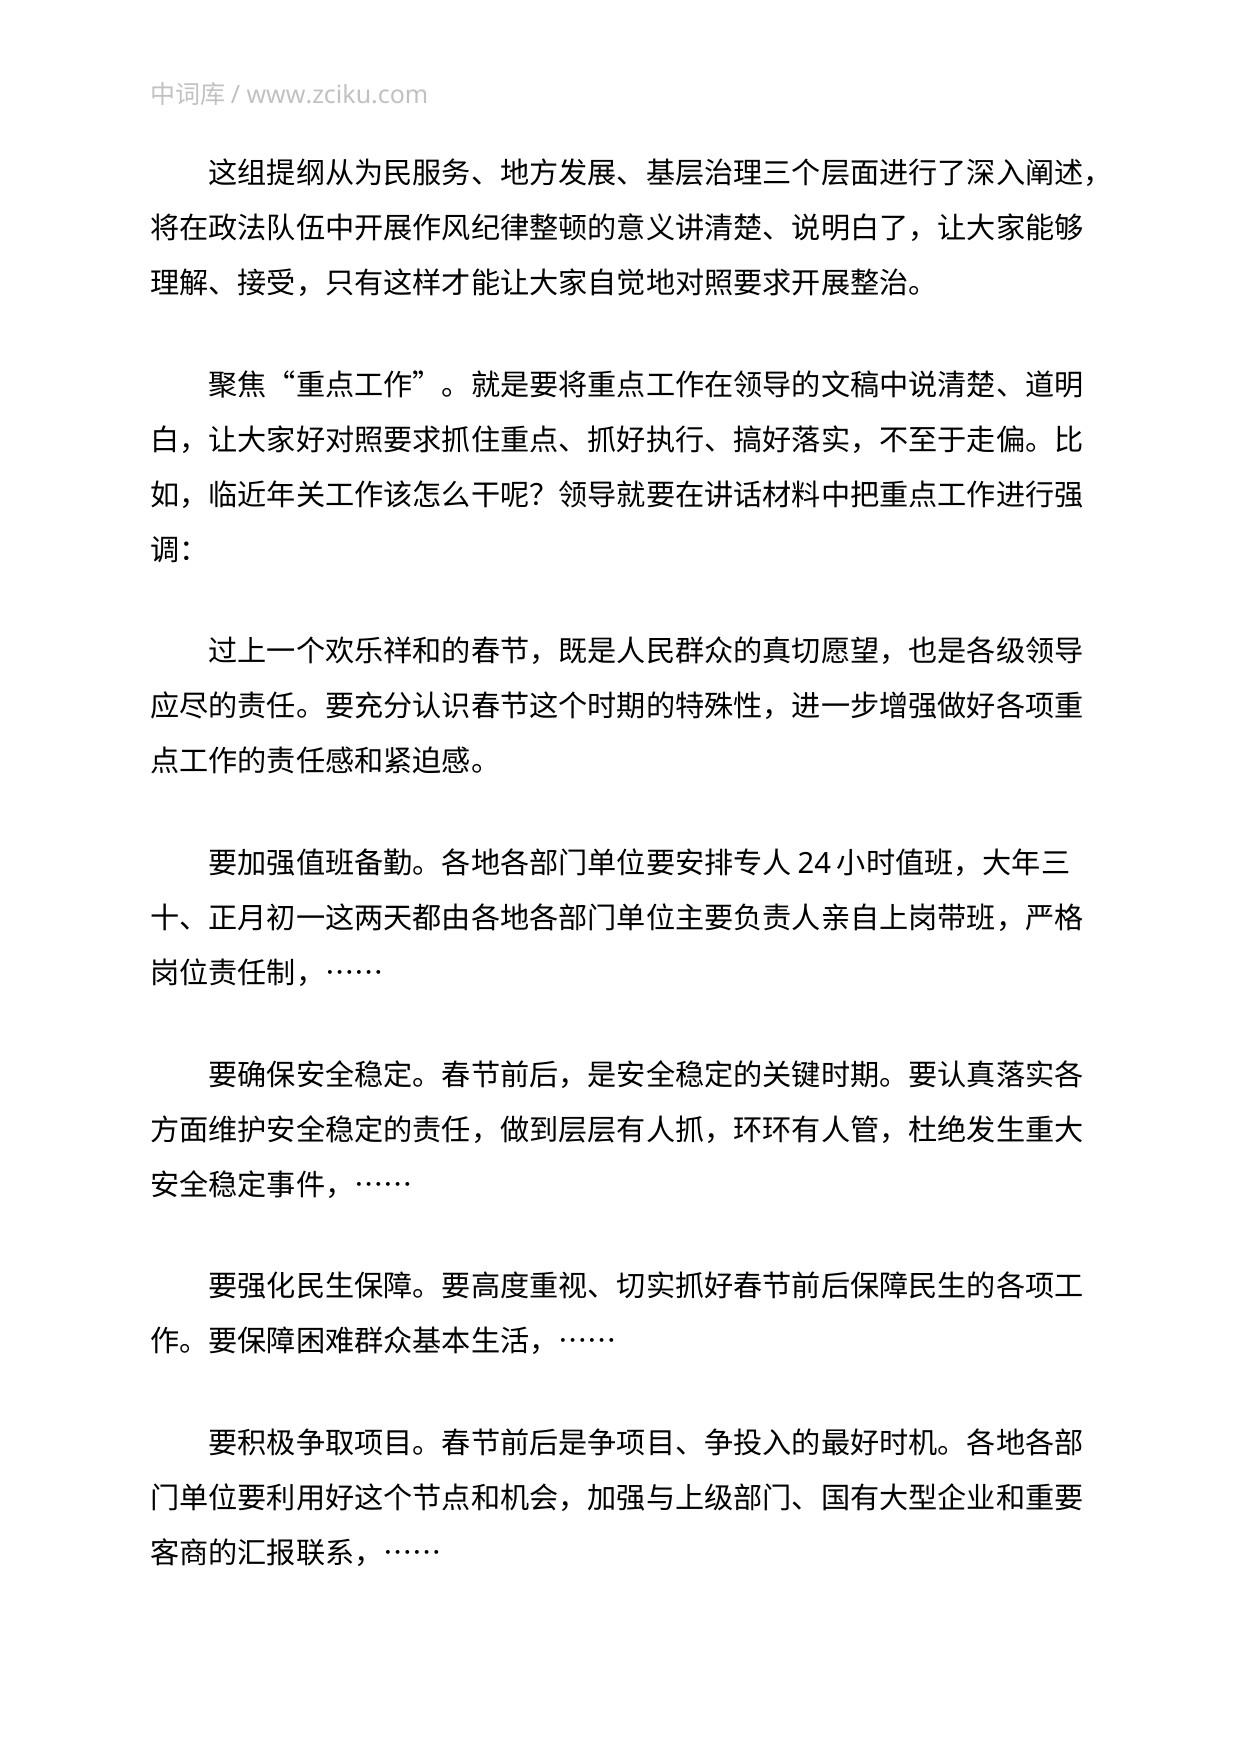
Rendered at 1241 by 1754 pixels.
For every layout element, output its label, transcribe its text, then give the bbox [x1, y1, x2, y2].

text 这组提纲从为民服务、地方发展、基层治理三个层面进行了深入阐述，将在政法队伍中开展作风纪律整顿的意义讲清楚、说明白了，让大家能够理解、接受，只有这样才能让大家自觉地对照要求开展整治。 [150, 150, 1090, 302]
text 过上一个欢乐祥和的春节，既是人民群众的真切愿望，也是各级领导应尽的责任。要充分认识春节这个时期的特殊性，进一步增强做好各项重点工作的责任感和紧迫感。 [150, 628, 1090, 780]
text 聚焦“重点工作”。就是要将重点工作在领导的文稿中说清楚、道明白，让大家好对照要求抓住重点、抓好执行、搞好落实，不至于走偏。比如，临近年关工作该怎么干呢？领导就要在讲话材料中把重点工作进行强调： [150, 362, 1090, 568]
text 要确保安全稳定。春节前后，是安全稳定的关键时期。要认真落实各方面维护安全稳定的责任，做到层层有人抓，环环有人管，杜绝发生重大安全稳定事件，…… [150, 1051, 1090, 1203]
text 要加强值班备勤。各地各部门单位要安排专人24小时值班，大年三十、正月初一这两天都由各地各部门单位主要负责人亲自上岗带班，严格岗位责任制，…… [150, 839, 1090, 992]
text 要强化民生保障。要高度重视、切实抓好春节前后保障民生的各项工作。要保障困难群众基本生活，…… [150, 1263, 1090, 1360]
text 要积极争取项目。春节前后是争项目、争投入的最好时机。各地各部门单位要利用好这个节点和机会，加强与上级部门、国有大型企业和重要客商的汇报联系，…… [150, 1419, 1090, 1572]
